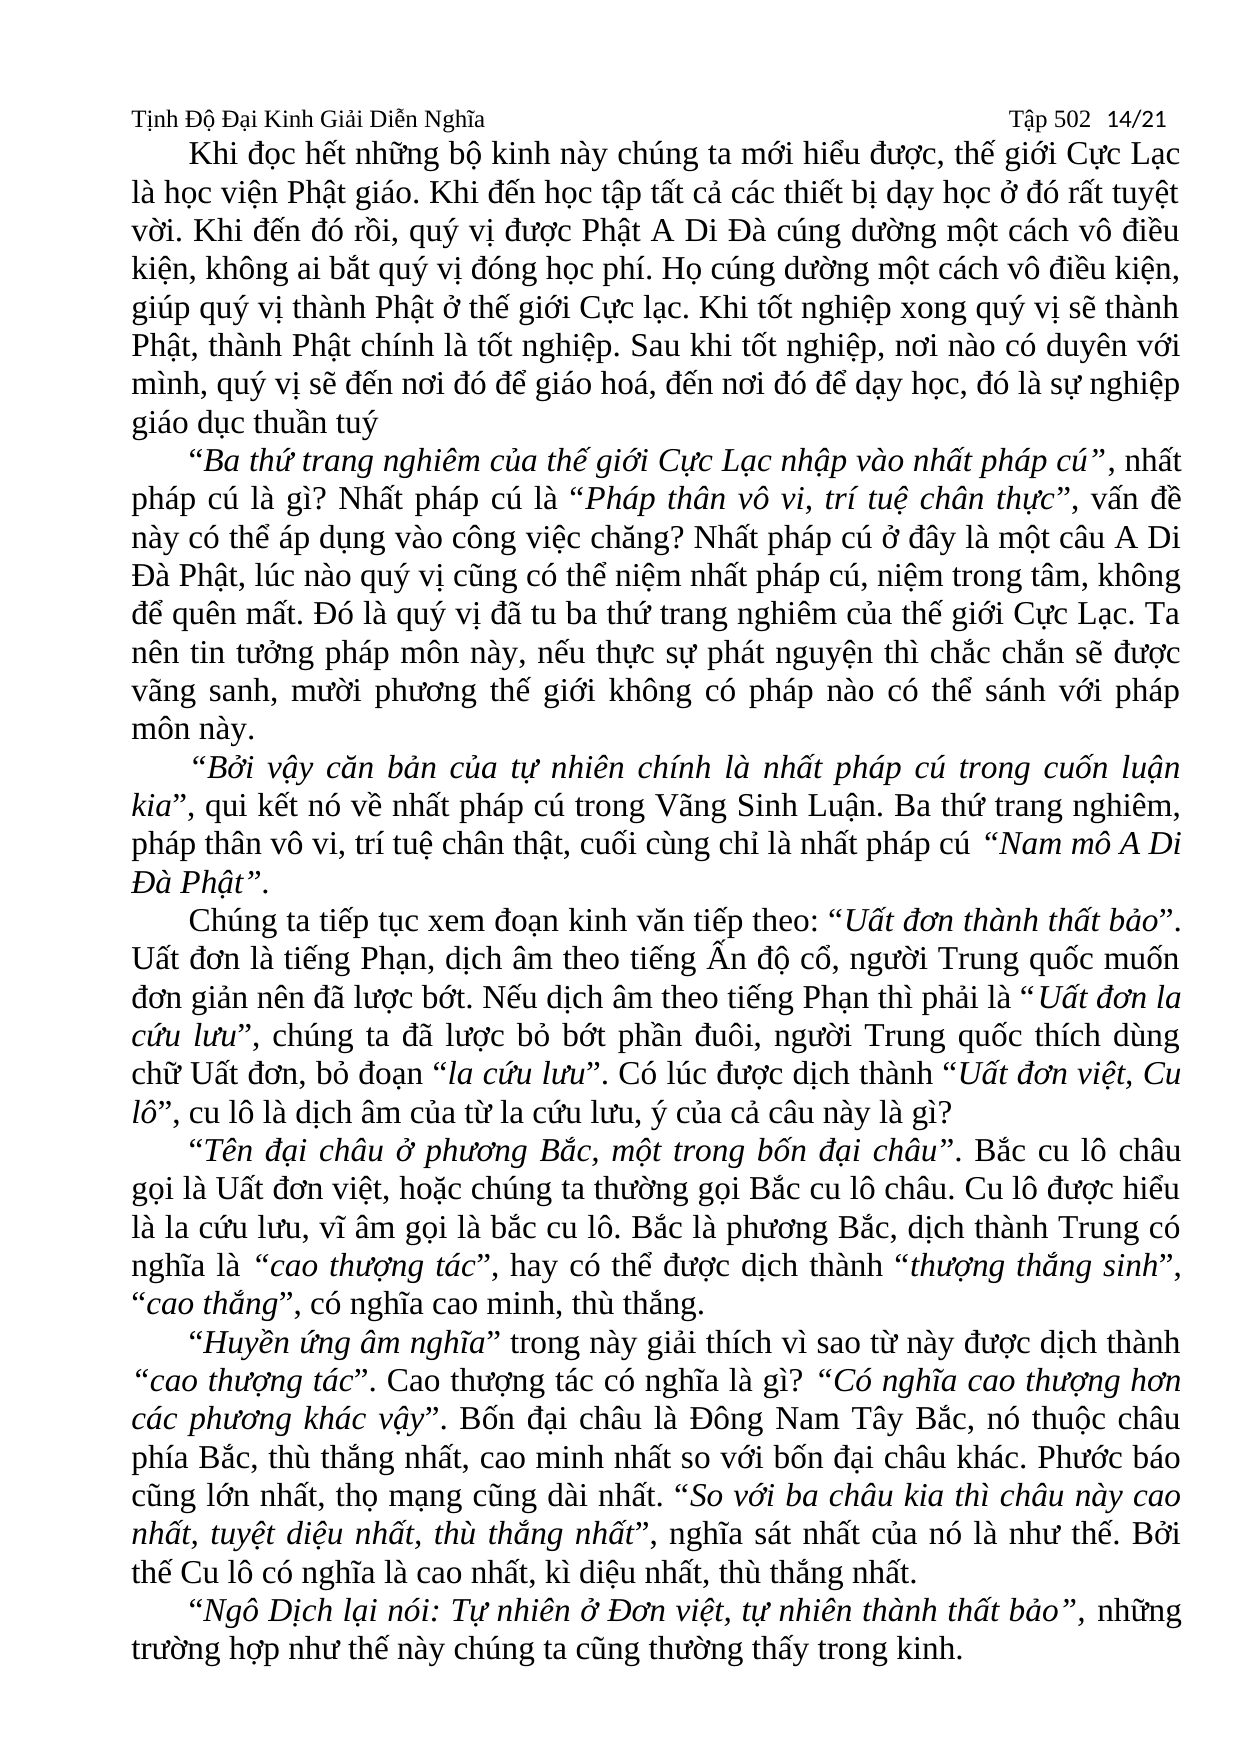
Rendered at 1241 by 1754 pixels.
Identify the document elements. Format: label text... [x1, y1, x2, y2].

text “Bởi vậy căn bản của tự nhiên chính là nhất pháp cú trong cuốn luận kia”, qui kết nó về nhất pháp cú trong Vãng Sinh Luận. Ba thứ trang nghiêm, pháp thân vô vi, trí tuệ chân thật, cuối cùng chỉ là nhất pháp cú “Nam mô A Di Đà Phật”. [131, 747, 1182, 900]
text “Tên đại châu ở phương Bắc, một trong bốn đại châu”. Bắc cu lô châu gọi là Uất đơn việt, hoặc chúng ta thường gọi Bắc cu lô châu. Cu lô được hiểu là la cứu lưu, vĩ âm gọi là bắc cu lô. Bắc là phương Bắc, dịch thành Trung có nghĩa là “cao thượng tác”, hay có thể được dịch thành “thượng thắng sinh”, “cao thắng”, có nghĩa cao minh, thù thắng. [131, 1130, 1182, 1322]
text “Ngô Dịch lại nói: Tự nhiên ở Đơn việt, tự nhiên thành thất bảo”, những trường hợp như thế này chúng ta cũng thường thấy trong kinh. [131, 1590, 1182, 1667]
text Chúng ta tiếp tục xem đoạn kinh văn tiếp theo: “Uất đơn thành thất bảo”. Uất đơn là tiếng Phạn, dịch âm theo tiếng Ấn độ cổ, người Trung quốc muốn đơn giản nên đã lược bớt. Nếu dịch âm theo tiếng Phạn thì phải là “Uất đơn la cứu lưu”, chúng ta đã lược bỏ bớt phần đuôi, người Trung quốc thích dùng chữ Uất đơn, bỏ đoạn “la cứu lưu”. Có lúc được dịch thành “Uất đơn việt, Cu lô”, cu lô là dịch âm của từ la cứu lưu, ý của cả câu này là gì? [131, 900, 1182, 1130]
text “Huyền ứng âm nghĩa” trong này giải thích vì sao từ này được dịch thành “cao thượng tác”. Cao thượng tác có nghĩa là gì? “Có nghĩa cao thượng hơn các phương khác vậy”. Bốn đại châu là Đông Nam Tây Bắc, nó thuộc châu phía Bắc, thù thắng nhất, cao minh nhất so với bốn đại châu khác. Phước báo cũng lớn nhất, thọ mạng cũng dài nhất. “So với ba châu kia thì châu này cao nhất, tuyệt diệu nhất, thù thắng nhất”, nghĩa sát nhất của nó là như thế. Bởi thế Cu lô có nghĩa là cao nhất, kì diệu nhất, thù thắng nhất. [131, 1322, 1182, 1590]
text “Ba thứ trang nghiêm của thế giới Cực Lạc nhập vào nhất pháp cú”, nhất pháp cú là gì? Nhất pháp cú là “Pháp thân vô vi, trí tuệ chân thực”, vấn đề này có thể áp dụng vào công việc chăng? Nhất pháp cú ở đây là một câu A Di Đà Phật, lúc nào quý vị cũng có thể niệm nhất pháp cú, niệm trong tâm, không để quên mất. Đó là quý vị đã tu ba thứ trang nghiêm của thế giới Cực Lạc. Ta nên tin tưởng pháp môn này, nếu thực sự phát nguyện thì chắc chắn sẽ được vãng sanh, mười phương thế giới không có pháp nào có thể sánh với pháp môn này. [131, 440, 1182, 747]
text Khi đọc hết những bộ kinh này chúng ta mới hiểu được, thế giới Cực Lạc là học viện Phật giáo. Khi đến học tập tất cả các thiết bị dạy học ở đó rất tuyệt vời. Khi đến đó rồi, quý vị được Phật A Di Đà cúng dường một cách vô điều kiện, không ai bắt quý vị đóng học phí. Họ cúng dường một cách vô điều kiện, giúp quý vị thành Phật ở thế giới Cực lạc. Khi tốt nghiệp xong quý vị sẽ thành Phật, thành Phật chính là tốt nghiệp. Sau khi tốt nghiệp, nơi nào có duyên với mình, quý vị sẽ đến nơi đó để giáo hoá, đến nơi đó để dạy học, đó là sự nghiệp giáo dục thuần tuý [131, 134, 1182, 440]
